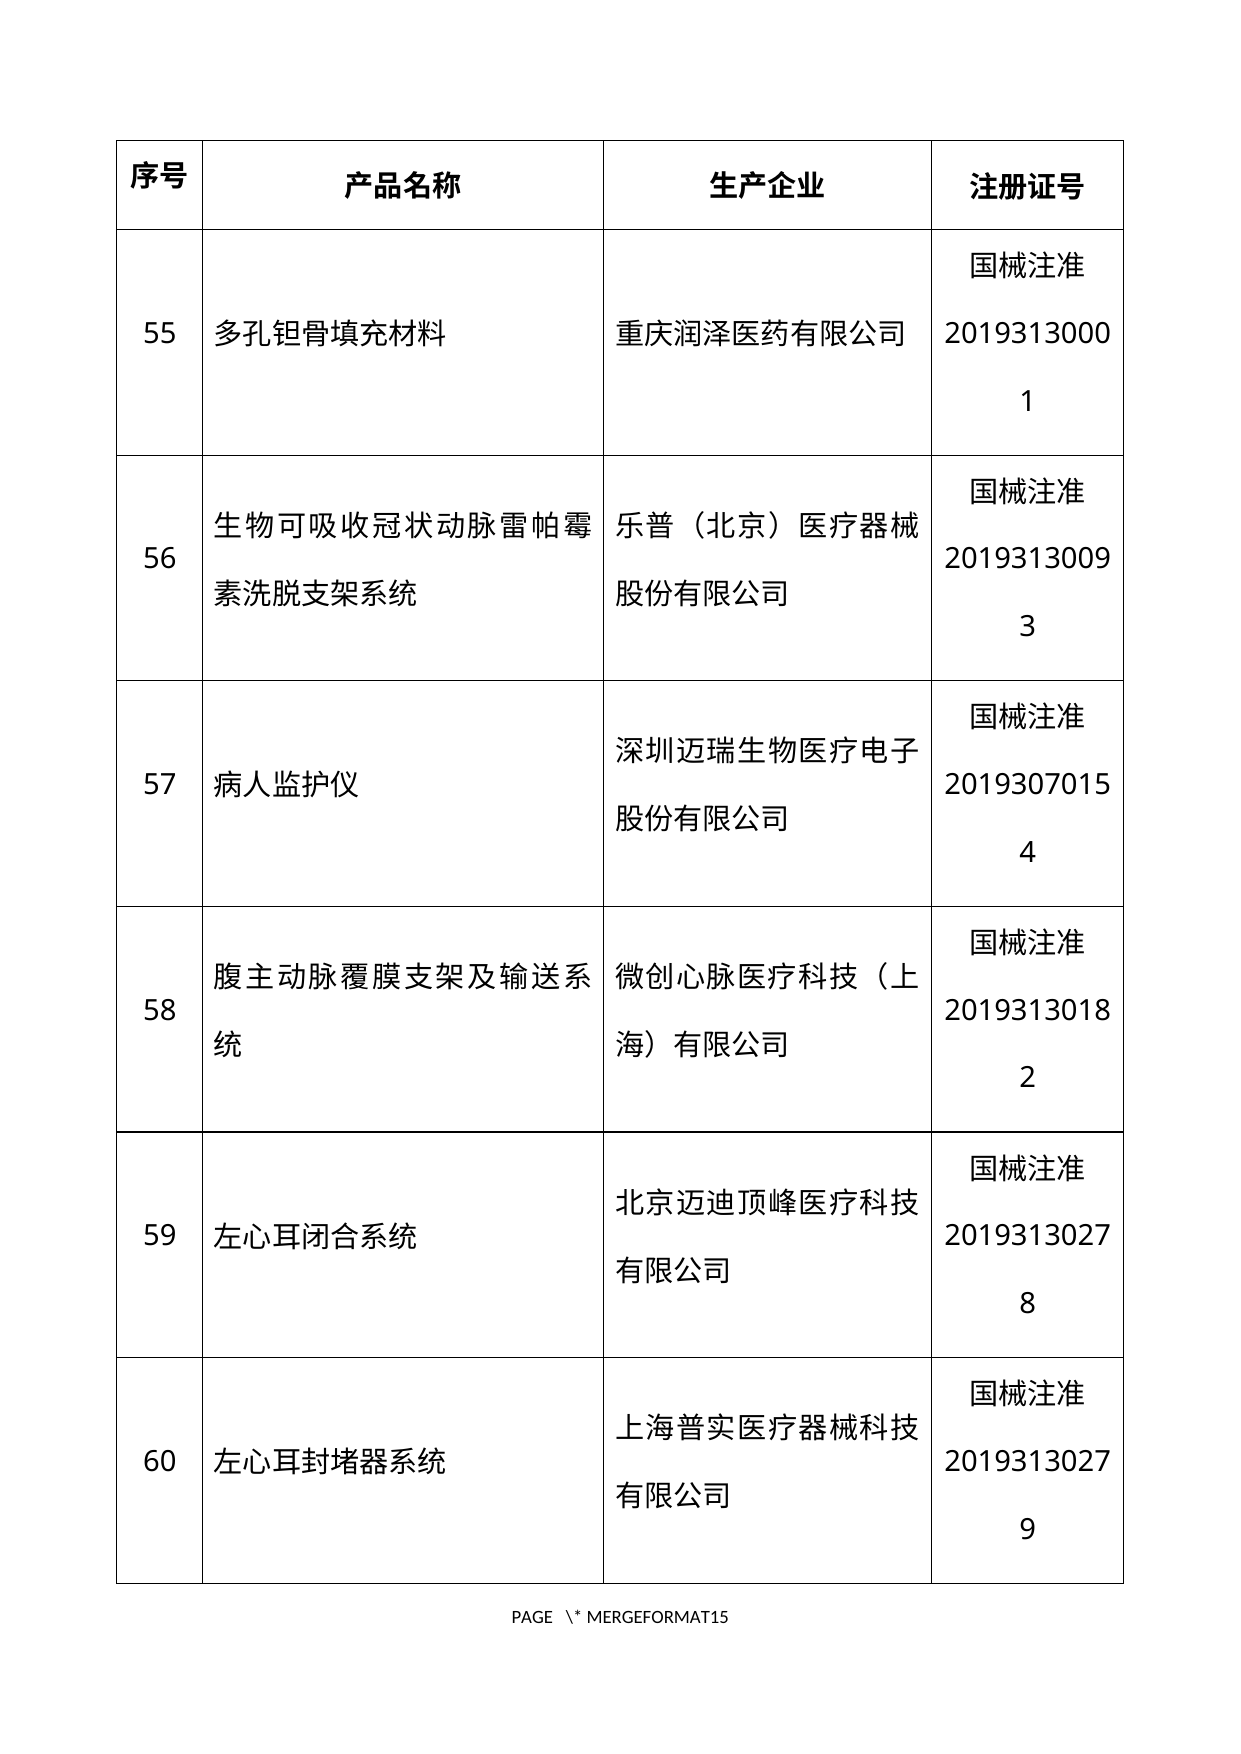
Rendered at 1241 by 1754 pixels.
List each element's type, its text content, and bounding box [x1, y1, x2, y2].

table_cell 国械注准20193130279 [932, 1358, 1123, 1583]
table_cell 左心耳闭合系统 [203, 1133, 603, 1357]
table_cell 乐普（北京）医疗器械股份有限公司 [604, 456, 931, 680]
table_cell 腹主动脉覆膜支架及输送系统 [203, 907, 603, 1131]
table_header 注册证号 [932, 141, 1123, 229]
table_cell 深圳迈瑞生物医疗电子股份有限公司 [604, 681, 931, 906]
table_cell 57 [117, 681, 202, 906]
table_cell 60 [117, 1358, 202, 1583]
table_cell 56 [117, 456, 202, 680]
table_cell 55 [117, 230, 202, 454]
table_cell 59 [117, 1133, 202, 1357]
table_cell 生物可吸收冠状动脉雷帕霉素洗脱支架系统 [203, 456, 603, 680]
table_cell 重庆润泽医药有限公司 [604, 230, 931, 454]
table_cell 微创心脉医疗科技（上海）有限公司 [604, 907, 931, 1131]
table_cell 国械注准20193130182 [932, 907, 1123, 1131]
table_cell 58 [117, 907, 202, 1131]
table_cell 病人监护仪 [203, 681, 603, 906]
table_header 产品名称 [203, 141, 603, 229]
table_header 生产企业 [604, 141, 931, 229]
table_cell 左心耳封堵器系统 [203, 1358, 603, 1583]
table_cell 国械注准20193130093 [932, 456, 1123, 680]
table_cell 上海普实医疗器械科技有限公司 [604, 1358, 931, 1583]
table_cell 北京迈迪顶峰医疗科技有限公司 [604, 1133, 931, 1357]
table_cell 国械注准20193130001 [932, 230, 1123, 454]
table_cell 国械注准20193130278 [932, 1133, 1123, 1357]
table_header 序号 [117, 141, 202, 229]
table_cell 国械注准20193070154 [932, 681, 1123, 906]
table_cell 多孔钽骨填充材料 [203, 230, 603, 454]
